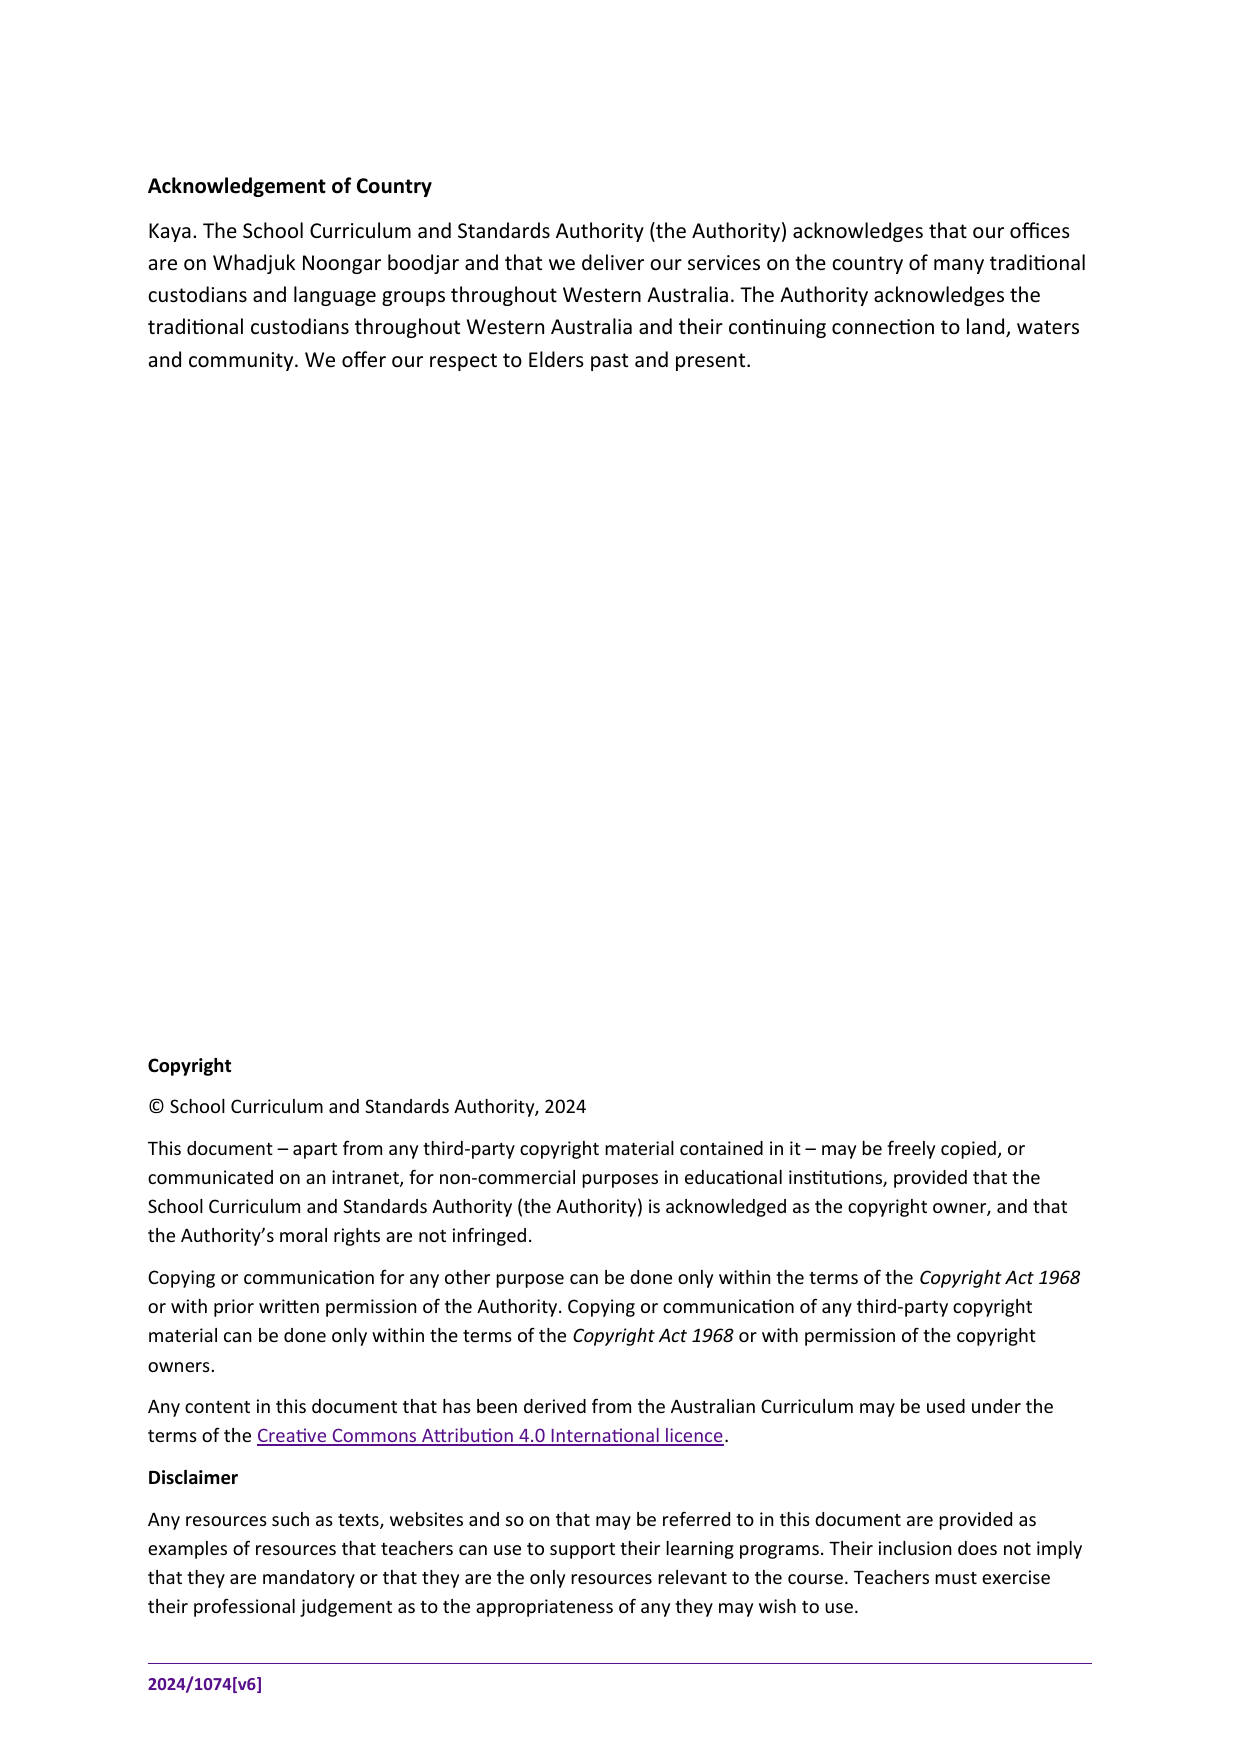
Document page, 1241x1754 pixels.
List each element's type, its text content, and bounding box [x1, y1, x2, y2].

text Any resources such as texts, websites and so on that may be referred to in this document are provided as examples of resources that teachers can use to support their learning programs. Their inclusion does not imply that they are mandatory or that they are the only resources relevant to the course. Teachers must exercise their professional judgement as to the appropriateness of any they may wish to use. [148, 1506, 1092, 1619]
text Kaya. The School Curriculum and Standards Authority (the Authority) acknowledges that our offices are on Whadjuk Noongar boodjar and that we deliver our services on the country of many traditional custodians and language groups throughout Western Australia. The Authority acknowledges the traditional custodians throughout Western Australia and their continuing connection to land, waters and community. We offer our respect to Elders past and present. [148, 216, 1092, 373]
text Copyright [148, 1052, 1092, 1077]
text Disclaimer [148, 1464, 1092, 1490]
text © School Curriculum and Standards Authority, 2024 [148, 1093, 1092, 1119]
text Copying or communication for any other purpose can be done only within the terms of the Copyright Act 1968 or with prior written permission of the Authority. Copying or communication of any third-party copyright material can be done only within the terms of the Copyright Act 1968 or with permission of the copyright owners. [148, 1264, 1092, 1377]
text Any content in this document that has been derived from the Australian Curriculum may be used under the terms of the Creative Commons Attribution 4.0 International licence. [148, 1393, 1092, 1448]
text This document – apart from any third-party copyright material contained in it – may be freely copied, or communicated on an intranet, for non-commercial purposes in educational institutions, provided that the School Curriculum and Standards Authority (the Authority) is acknowledged as the copyright owner, and that the Authority’s moral rights are not infringed. [148, 1135, 1092, 1248]
text Acknowledgement of Country [148, 171, 1092, 199]
